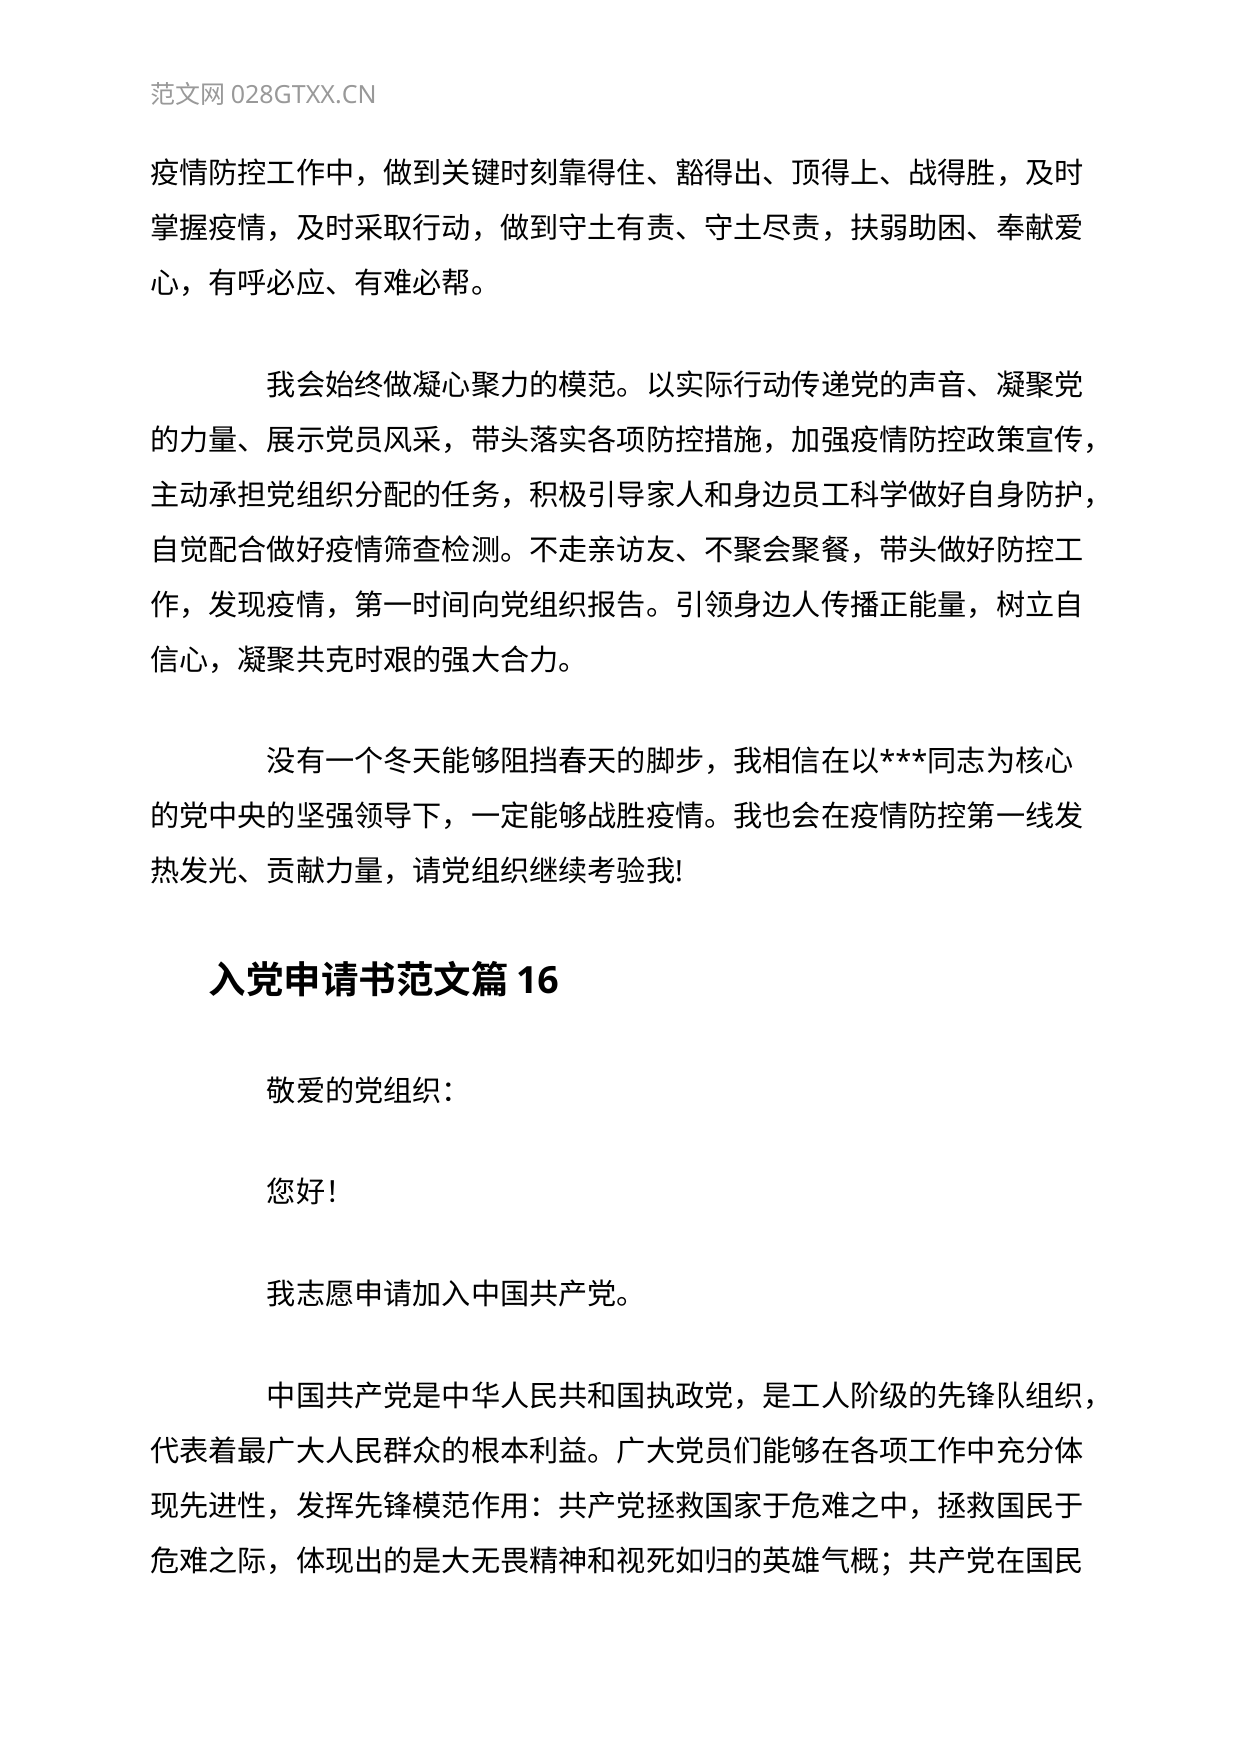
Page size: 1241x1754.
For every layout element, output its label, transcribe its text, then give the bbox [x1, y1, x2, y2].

text 敬爱的党组织： [150, 1067, 1090, 1109]
text 我志愿申请加入中国共产党。 [150, 1271, 1090, 1313]
text 入党申请书范文篇16 [150, 950, 1090, 1004]
text 没有一个冬天能够阻挡春天的脚步，我相信在以***同志为核心的党中央的坚强领导下，一定能够战胜疫情。我也会在疫情防控第一线发热发光、贡献力量，请党组织继续考验我! [150, 738, 1090, 890]
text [150, 1373, 1090, 1579]
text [150, 150, 1090, 302]
text 我会始终做凝心聚力的模范。以实际行动传递党的声音、凝聚党的力量、展示党员风采，带头落实各项防控措施，加强疫情防控政策宣传，主动承担党组织分配的任务，积极引导家人和身边员工科学做好自身防护，自觉配合做好疫情筛查检测。不走亲访友、不聚会聚餐，带头做好防控工作，发现疫情，第一时间向党组织报告。引领身边人传播正能量，树立自信心，凝聚共克时艰的强大合力。 [150, 362, 1090, 678]
text 您好！ [150, 1169, 1090, 1211]
